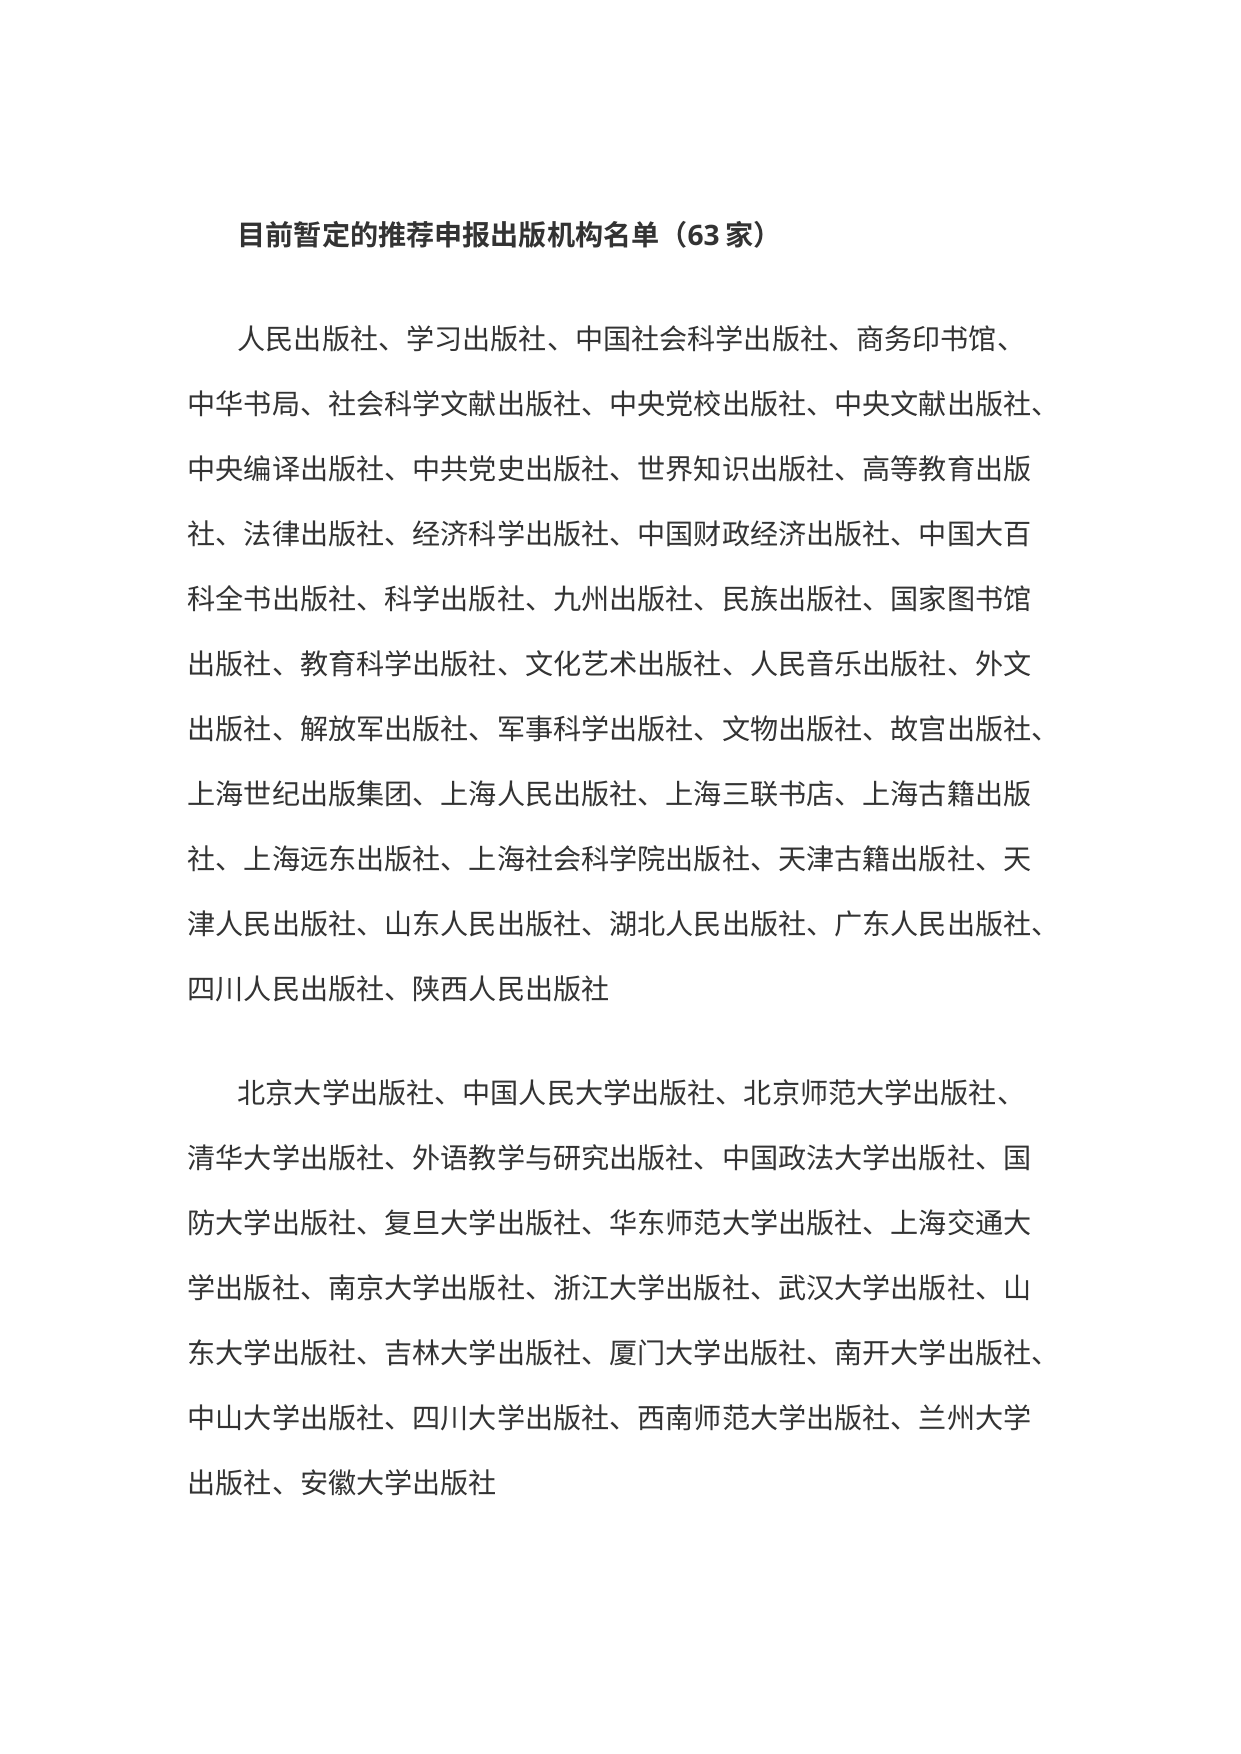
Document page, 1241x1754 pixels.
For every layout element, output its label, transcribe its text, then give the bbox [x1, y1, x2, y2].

text 人民出版社、学习出版社、中国社会科学出版社、商务印书馆、中华书局、社会科学文献出版社、中央党校出版社、中央文献出版社、中央编译出版社、中共党史出版社、世界知识出版社、高等教育出版社、法律出版社、经济科学出版社、中国财政经济出版社、中国大百科全书出版社、科学出版社、九州出版社、民族出版社、国家图书馆出版社、教育科学出版社、文化艺术出版社、人民音乐出版社、外文出版社、解放军出版社、军事科学出版社、文物出版社、故宫出版社、上海世纪出版集团、上海人民出版社、上海三联书店、上海古籍出版社、上海远东出版社、上海社会科学院出版社、天津古籍出版社、天津人民出版社、山东人民出版社、湖北人民出版社、广东人民出版社、四川人民出版社、陕西人民出版社 [187, 305, 1053, 1020]
text 目前暂定的推荐申报出版机构名单（63家） [187, 201, 1053, 266]
text 北京大学出版社、中国人民大学出版社、北京师范大学出版社、清华大学出版社、外语教学与研究出版社、中国政法大学出版社、国防大学出版社、复旦大学出版社、华东师范大学出版社、上海交通大学出版社、南京大学出版社、浙江大学出版社、武汉大学出版社、山东大学出版社、吉林大学出版社、厦门大学出版社、南开大学出版社、中山大学出版社、四川大学出版社、西南师范大学出版社、兰州大学出版社、安徽大学出版社 [187, 1059, 1053, 1514]
